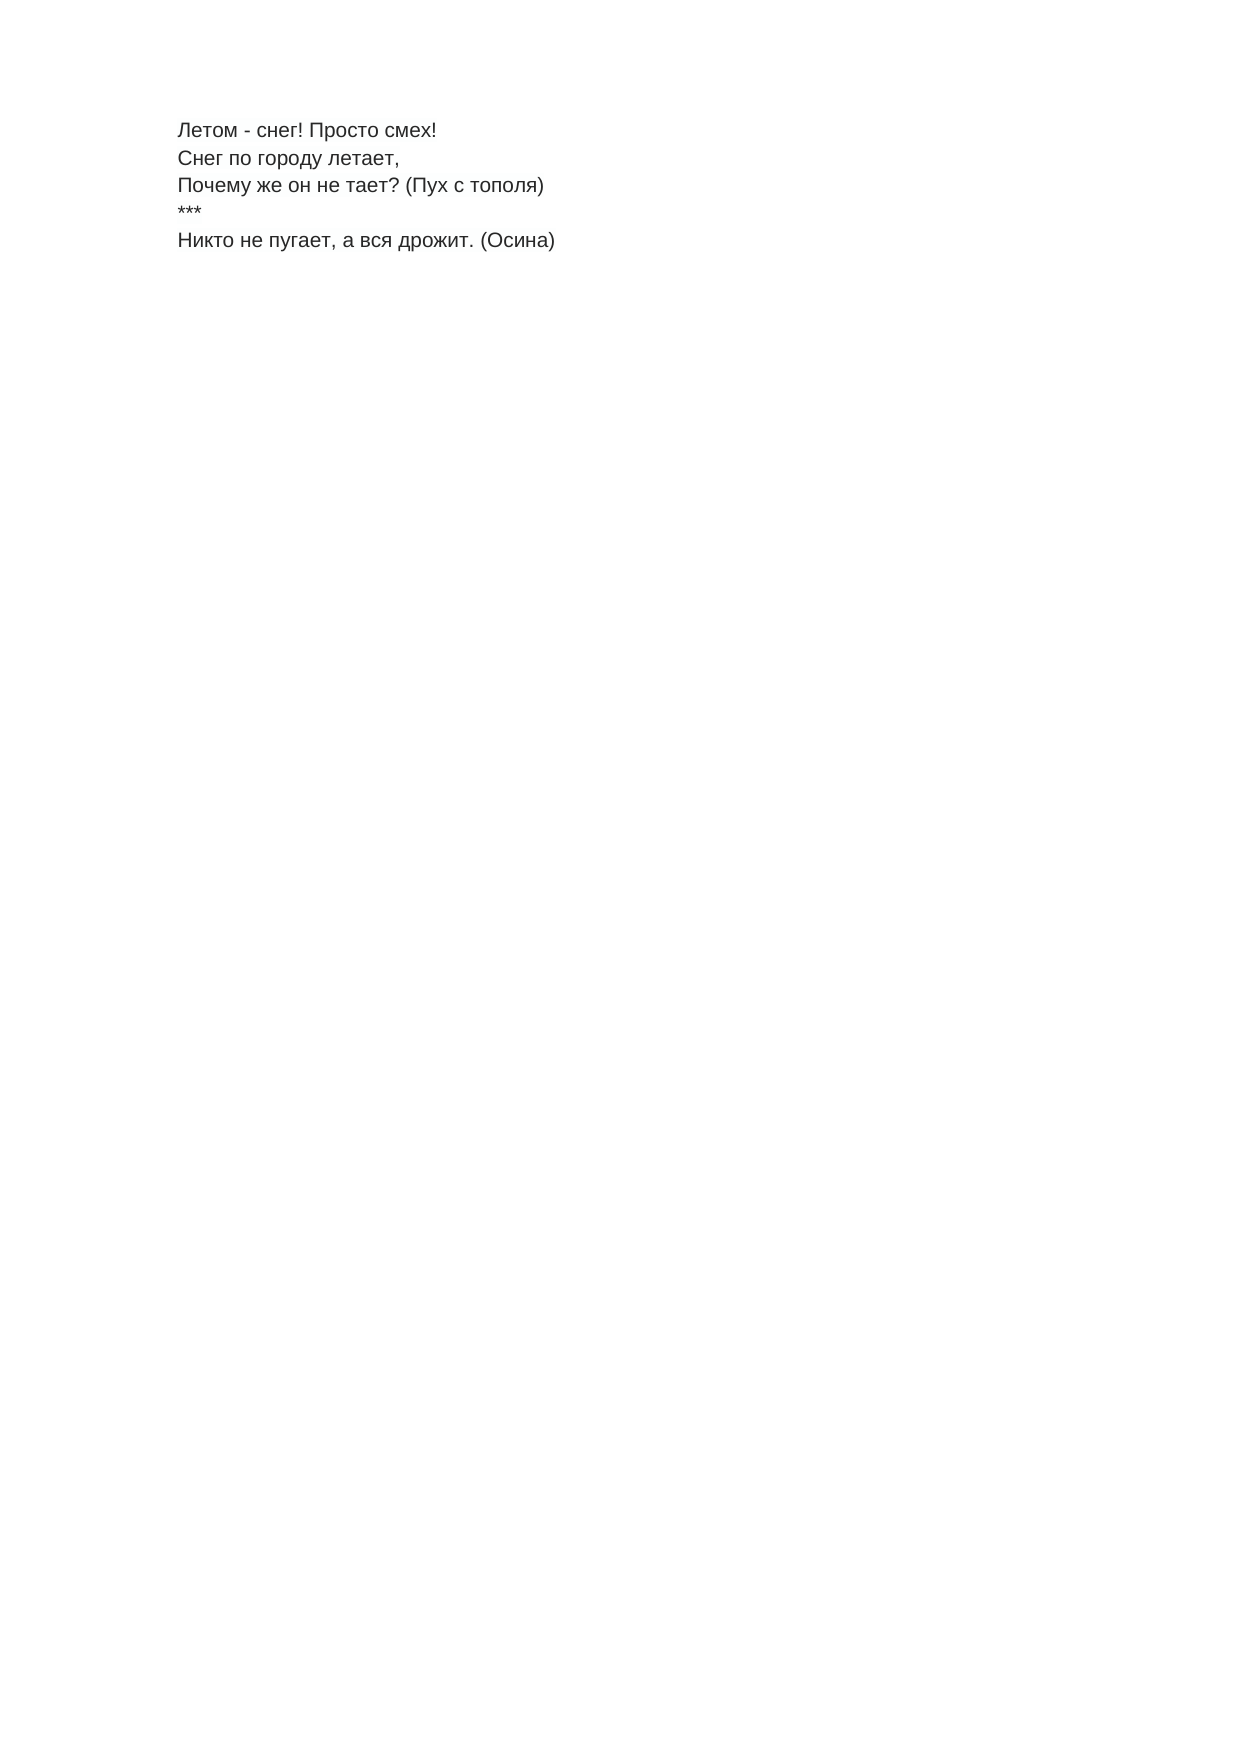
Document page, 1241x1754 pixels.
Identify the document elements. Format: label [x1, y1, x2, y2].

text [177, 118, 1152, 252]
